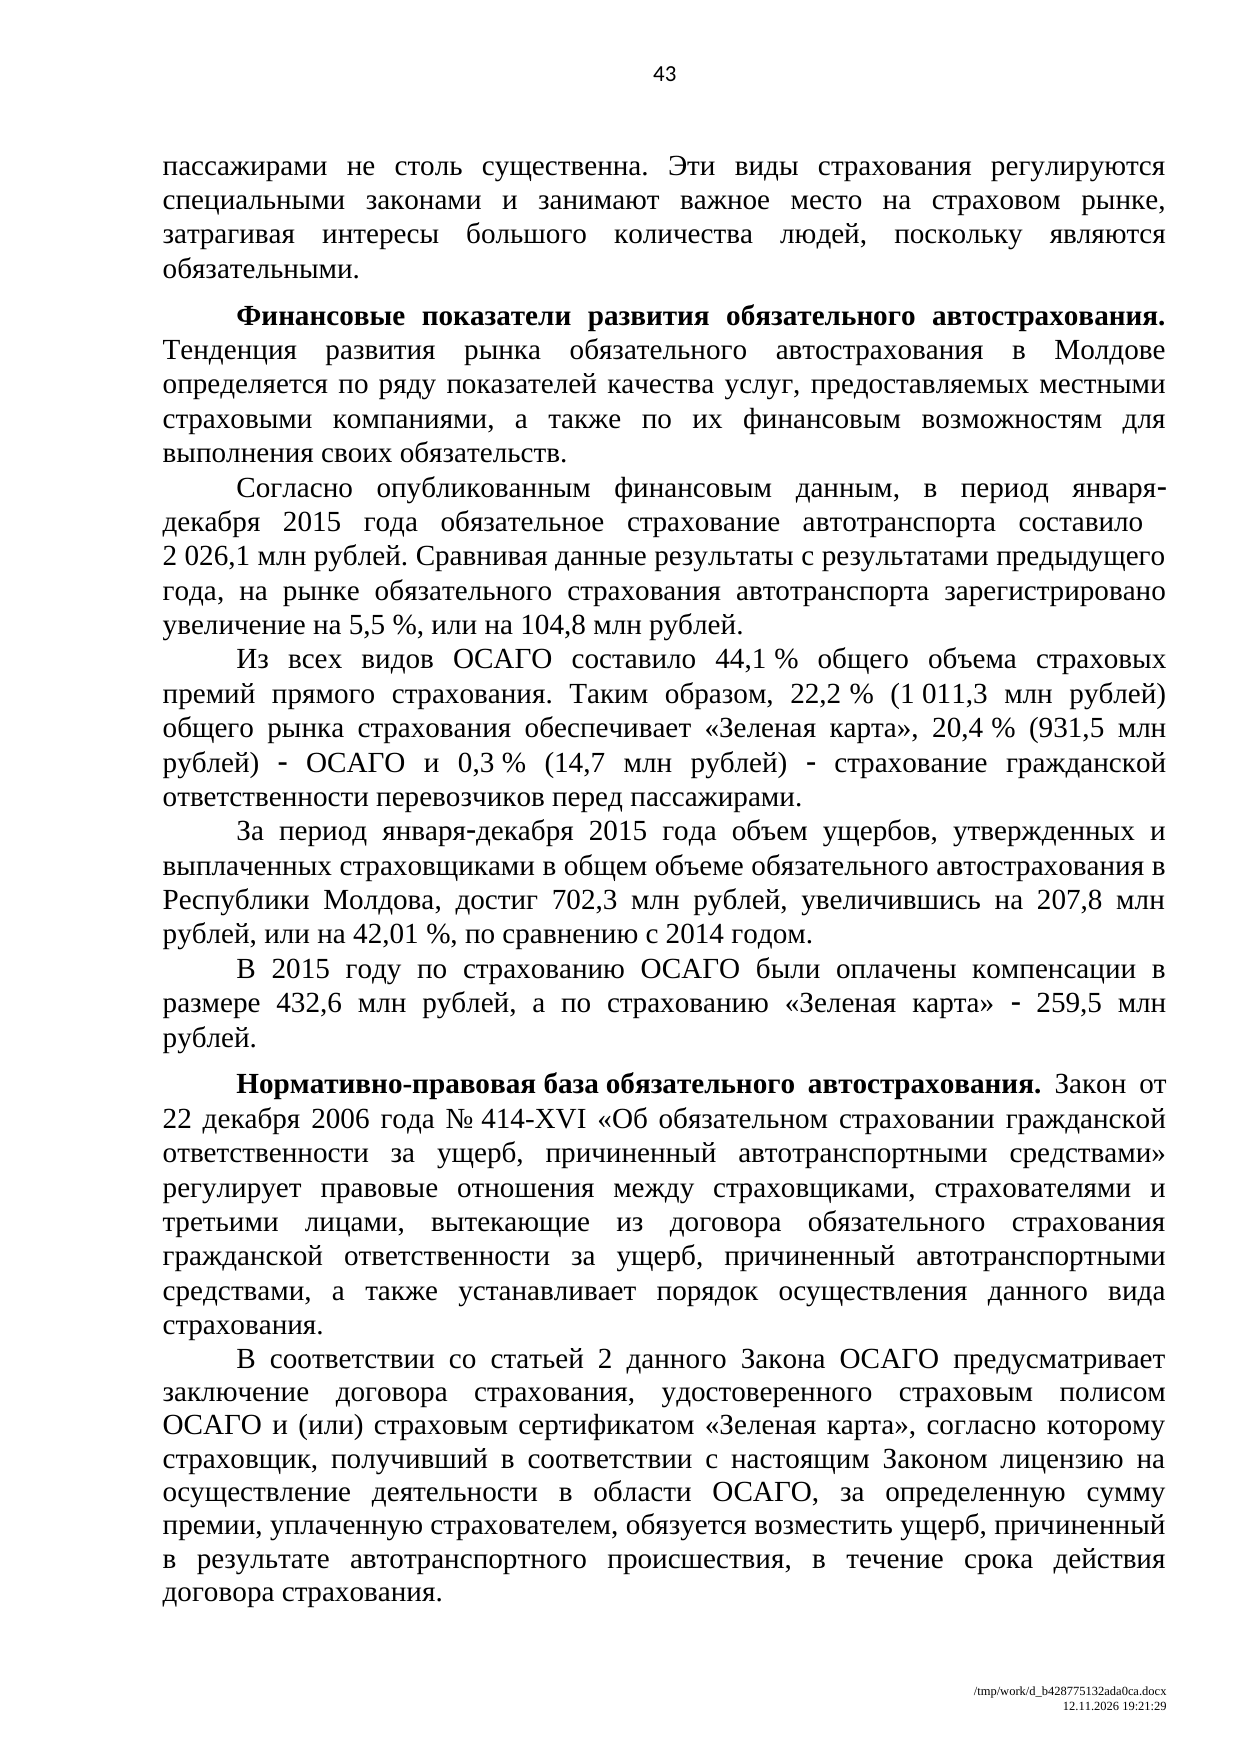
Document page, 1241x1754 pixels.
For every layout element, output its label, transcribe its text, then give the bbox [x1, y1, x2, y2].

text Нормативно-правовая база обязательного автострахования. Закон от 22 декабря 2006 года № 414-XVI «Об обязательном страховании гражданской ответственности за ущерб, причиненный автотранспортными средствами» регулирует правовые отношения между страховщиками, страхователями и третьими лицами, вытекающие из договора обязательного страхования гражданской ответственности за ущерб, причиненный автотранспортными средствами, а также устанавливает порядок осуществления данного вида страхования. [162, 1066, 1166, 1341]
text В соответствии со статьей 2 данного Закона ОСАГО предусматривает заключение договора страхования, удостоверенного страховым полисом ОСАГО и (или) страховым сертификатом «Зеленая карта», согласно которому страховщик, получивший в соответствии с настоящим Законом лицензию на осуществление деятельности в области ОСАГО, за определенную сумму премии, уплаченную страхователем, обязуется возместить ущерб, причиненный в результате автотранспортного происшествия, в течение срока действия договора страхования. [162, 1341, 1166, 1608]
text За период январядекабря 2015 года объем ущербов, утвержденных и выплаченных страховщиками в общем объеме обязательного автострахования в Республики Молдова, достиг 702,3 млн рублей, увеличившись на 207,8 млн рублей, или на 42,01 %, по сравнению с 2014 годом. [162, 813, 1166, 951]
text Согласно опубликованным финансовым данным, в период января декабря 2015 года обязательное страхование автотранспорта составило 2 026,1 млн рублей. Сравнивая данные результаты с результатами предыдущего года, на рынке обязательного страхования автотранспорта зарегистрировано увеличение на 5,5 %, или на 104,8 млн рублей. [162, 469, 1166, 641]
text В 2015 году по страхованию ОСАГО были оплачены компенсации в размере 432,6 млн рублей, а по страхованию «Зеленая карта» 259,5 млн рублей. [162, 951, 1166, 1054]
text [162, 148, 1166, 285]
text Из всех видов ОСАГО составило 44,1 % общего объема страховых премий прямого страхования. Таким образом, 22,2 % (1 011,3 млн рублей) общего рынка страхования обеспечивает «Зеленая карта», 20,4 % (931,5 млн рублей) ОСАГО и 0,3 % (14,7 млн рублей) страхование гражданской ответственности перевозчиков перед пассажирами. [162, 641, 1166, 813]
text Финансовые показатели развития обязательного автострахования. Тенденция развития рынка обязательного автострахования в Молдове определяется по ряду показателей качества услуг, предоставляемых местными страховыми компаниями, а также по их финансовым возможностям для выполнения своих обязательств. [162, 298, 1166, 469]
